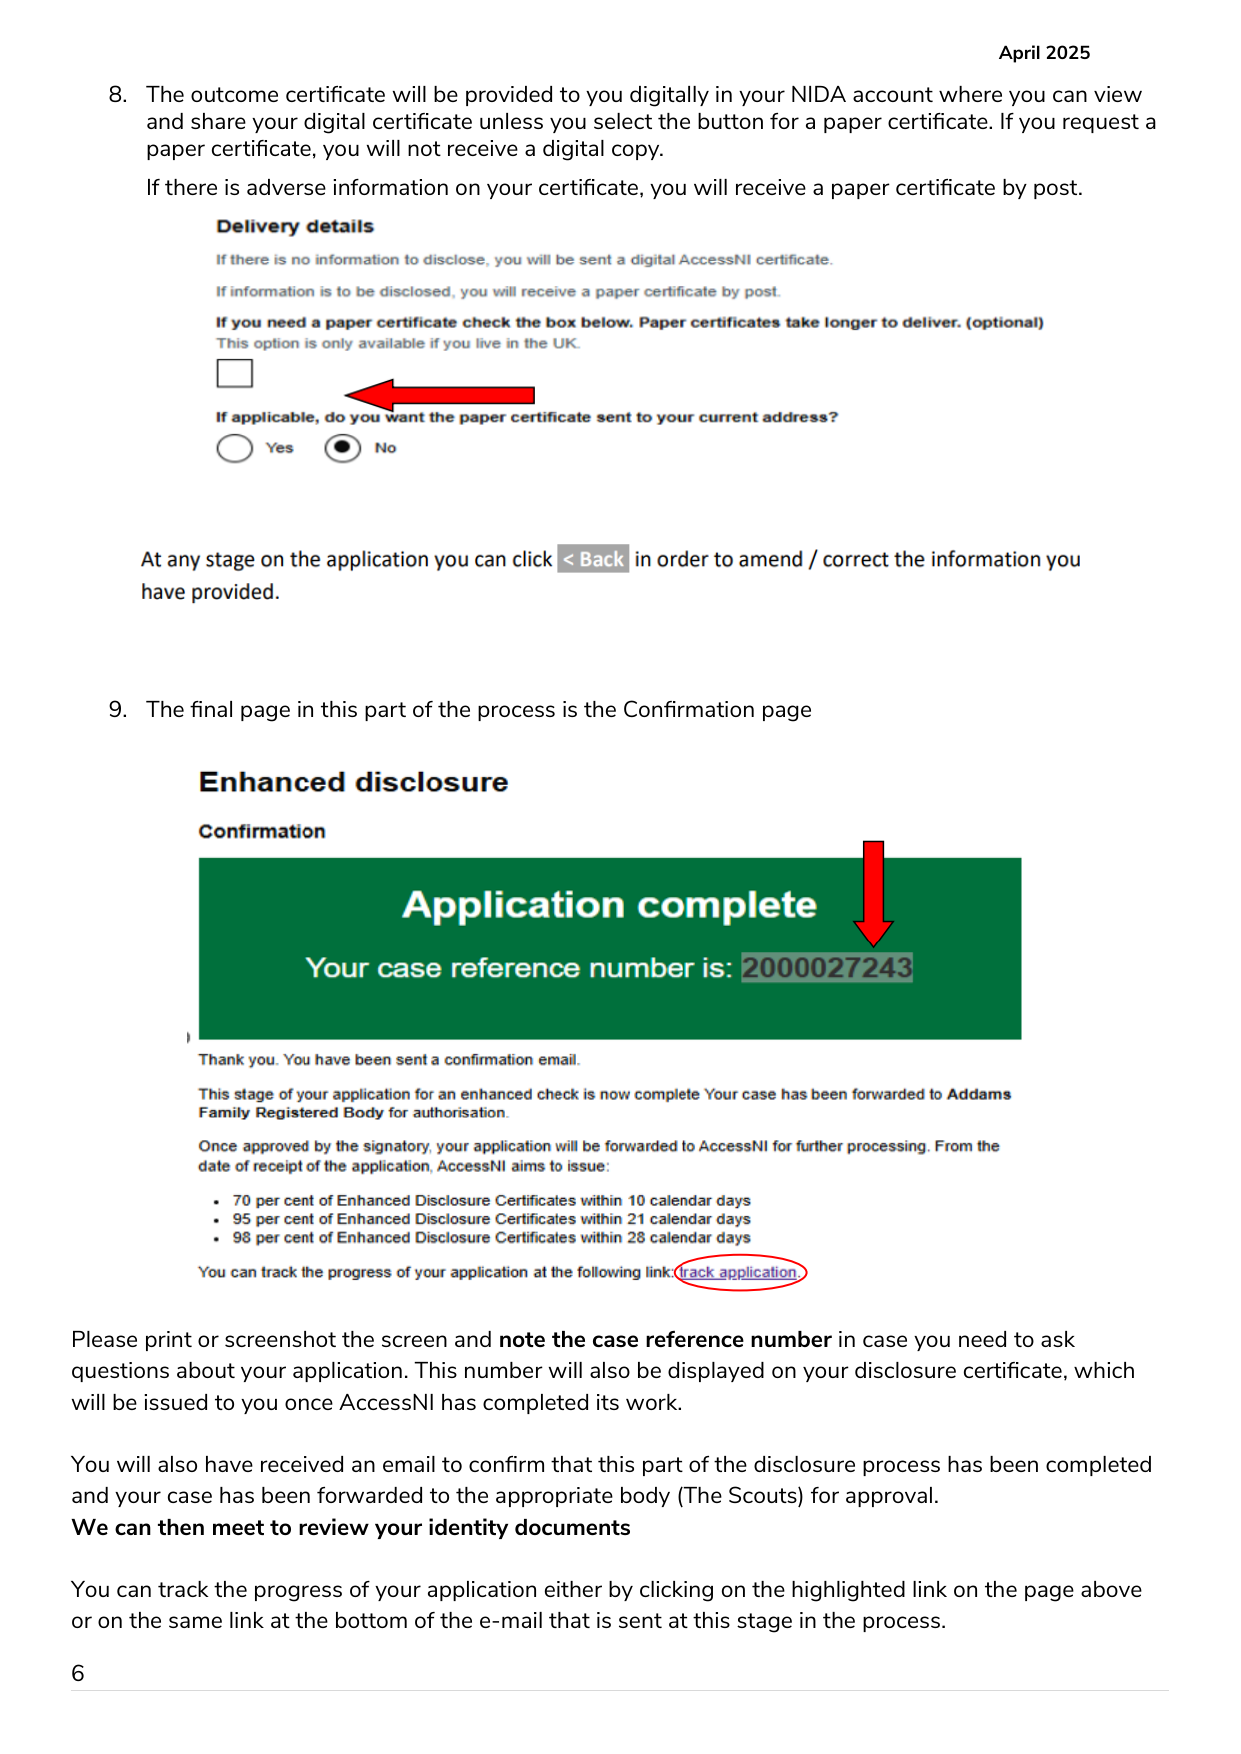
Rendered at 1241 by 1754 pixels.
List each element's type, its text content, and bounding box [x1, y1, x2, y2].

list The final page in this part of the process is the Confirmation page [108, 695, 1169, 722]
text We can then meet to review your identity documents [71, 1512, 1169, 1543]
picture [135, 539, 1105, 621]
text You can track the progress of your application either by clicking on the highlighted link on the page above or on the same link at the bottom of the e-mail that is sent at this stage in the process. [71, 1574, 1169, 1637]
list If there is adverse information on your certificate, you will receive a paper certificate by post. [146, 174, 1169, 201]
picture [196, 213, 1044, 477]
text You will also have received an email to confirm that this part of the disclosure process has been completed and your case has been forwarded to the appropriate body (The Scouts) for approval. [71, 1449, 1169, 1512]
list The outcome certificate will be provided to you digitally in your NIDA account where you can view and share your digital certificate unless you select the button for a paper certificate. If you request a paper certificate, you will not receive a digital copy. [108, 80, 1169, 162]
picture [179, 766, 1061, 1294]
text Please print or screenshot the screen and note the case reference number in case you need to ask questions about your application. This number will also be displayed on your disclosure certificate, which will be issued to you once AccessNI has completed its work. [71, 1324, 1169, 1418]
